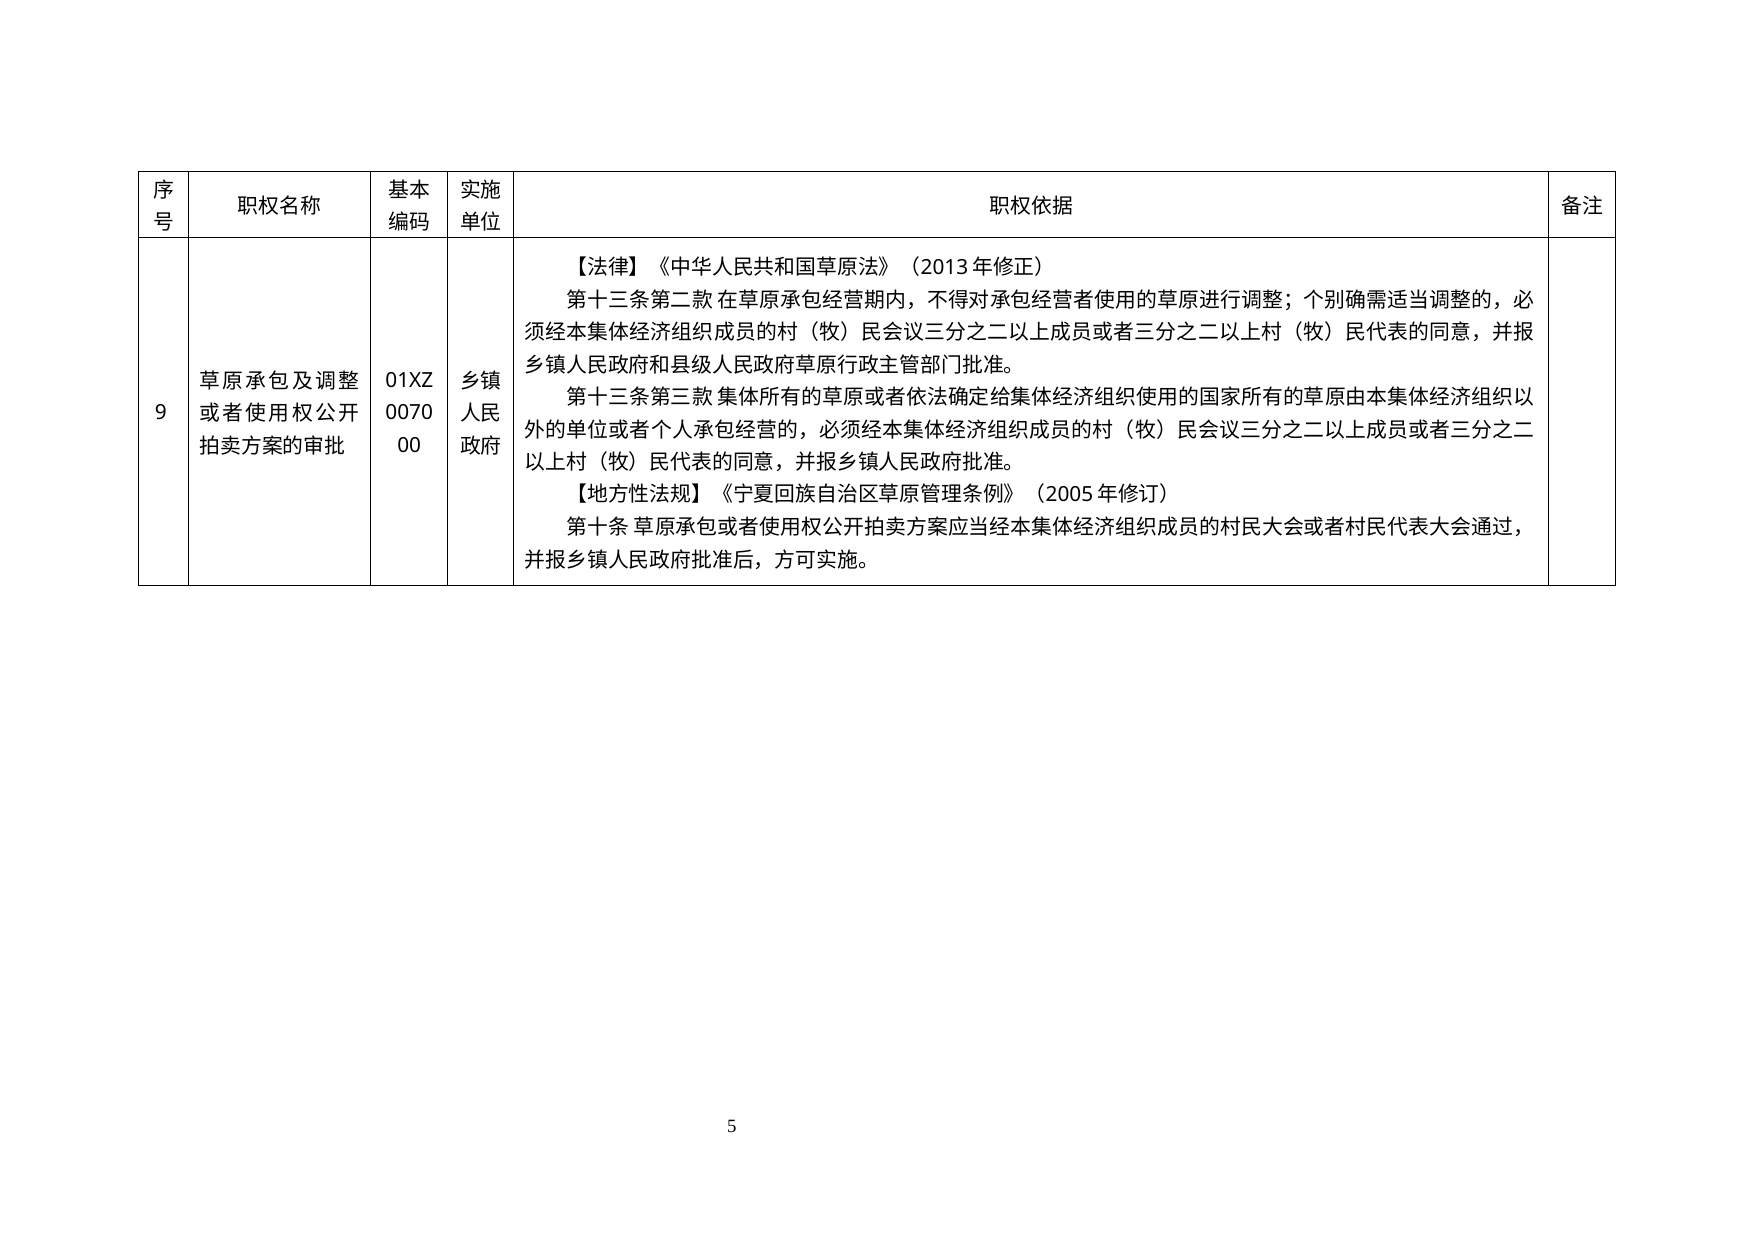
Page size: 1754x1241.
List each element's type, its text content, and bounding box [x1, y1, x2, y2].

table_cell 乡镇人民政府 [448, 238, 513, 585]
table_header 基本编码 [371, 172, 447, 237]
table_cell [1549, 238, 1615, 585]
table_header 序号 [139, 172, 188, 237]
table_header 职权依据 [514, 172, 1548, 237]
table_header 备注 [1549, 172, 1615, 237]
table_cell 01XZ007000 [371, 238, 447, 585]
table_cell [139, 238, 188, 585]
table_header 实施单位 [448, 172, 513, 237]
table_header 职权名称 [189, 172, 370, 237]
table_cell 【法律】《中华人民共和国草原法》（2013年修正） 第十三条第二款 在草原承包经营期内，不得对承包经营者使用的草原进行调整；个别确需适当调整的，必须经本集体经济组织成员的村（牧）民会议三分之二以上成员或者三分之二以上村（牧）民代表的同意，并报乡镇人民政府和县级人民政府草原行政主管部门批准。 第十三条第三款 集体所有的草原或者依法确定给集体经济组织使用的国家所有的草原由本集体经济组织以外的单位或者个人承包经营的，必须经本集体经济组织成员的村（牧）民会议三分之二以上成员或者三分之二以上村（牧）民代表的同意，并报乡镇人民政府批准。 【地方性法规】《宁夏回族自治区草原管理条例》（2005年修订） 第十条 草原承包或者使用权公开拍卖方案应当经本集体经济组织成员的村民大会或者村民代表大会通过，并报乡镇人民政府批准后，方可实施。 [514, 238, 1548, 585]
table_cell 草原承包及调整或者使用权公开拍卖方案的审批 [189, 238, 370, 585]
